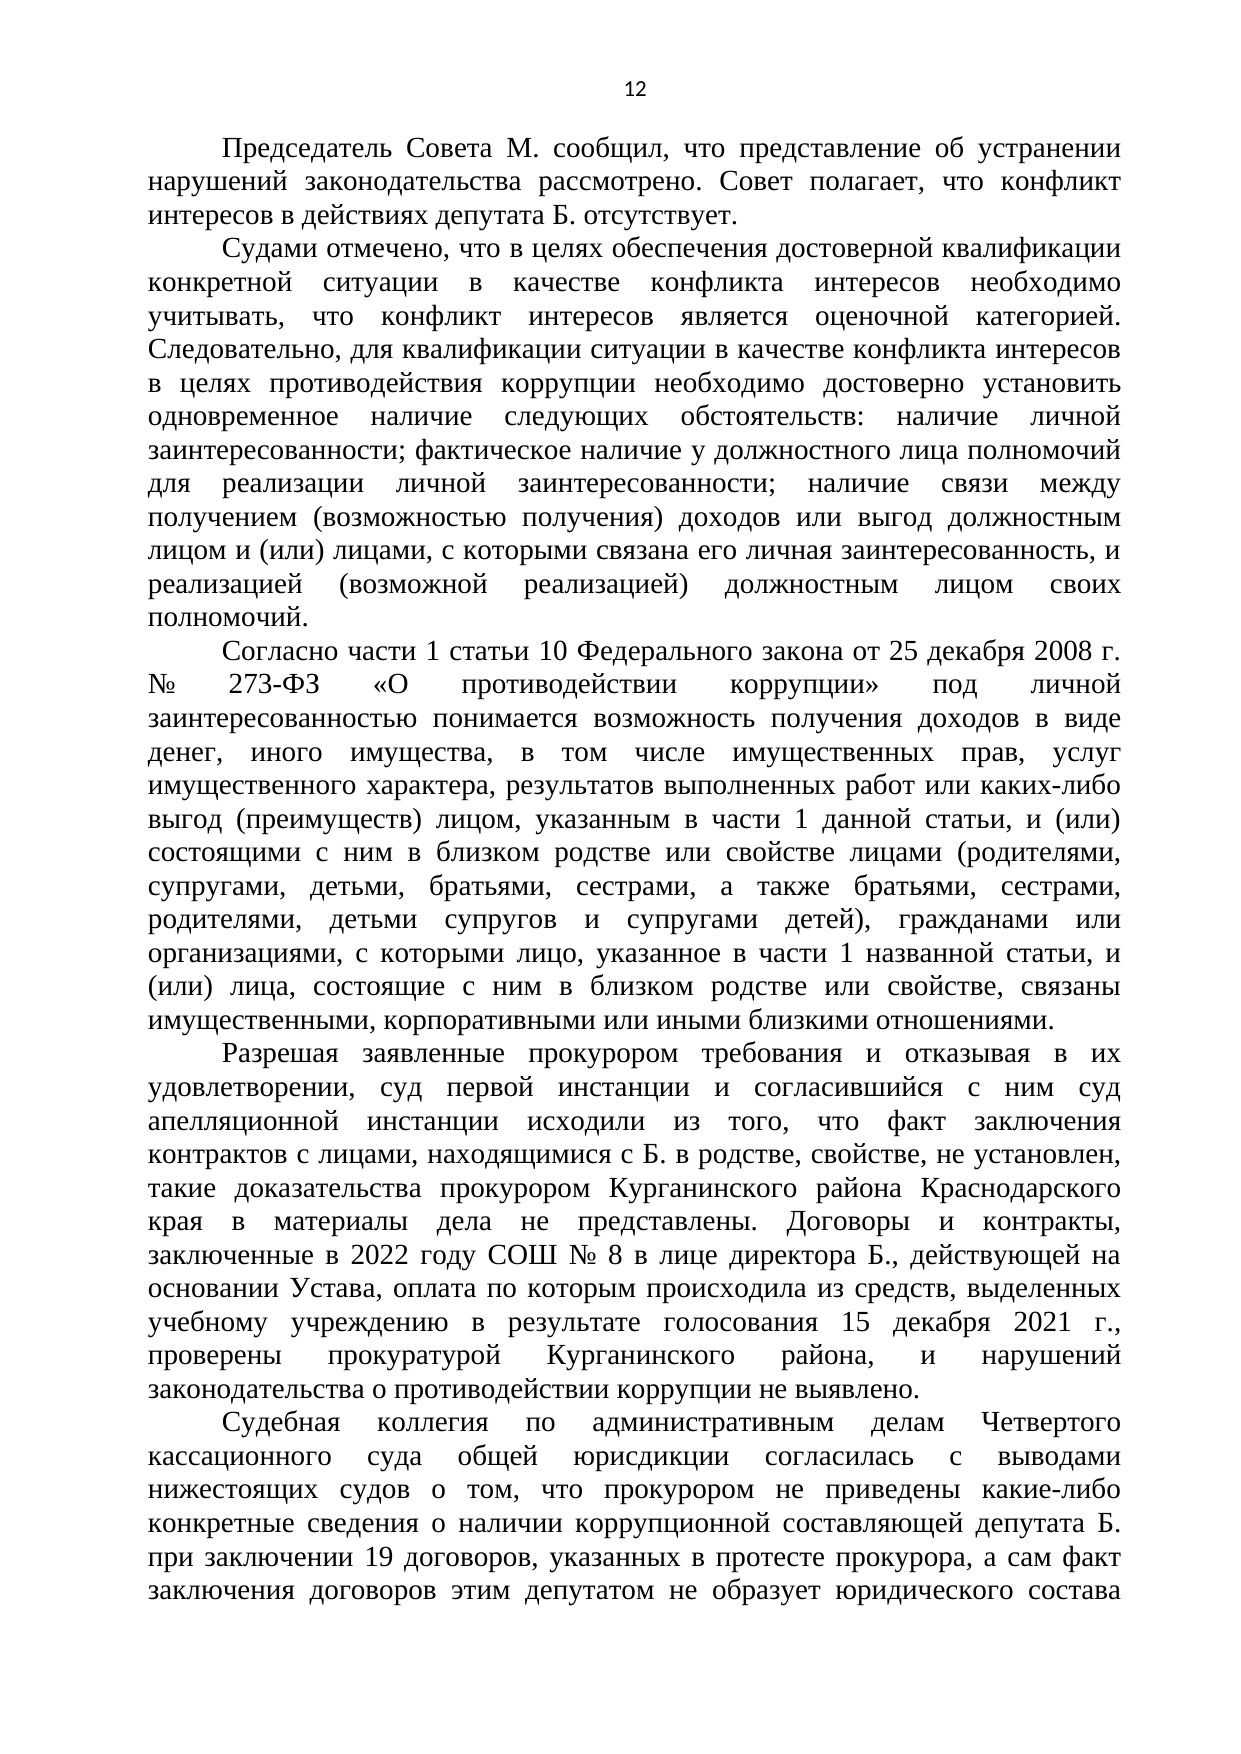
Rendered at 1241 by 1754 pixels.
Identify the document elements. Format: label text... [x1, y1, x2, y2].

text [148, 1404, 1122, 1606]
text Разрешая заявленные прокурором требования и отказывая в их удовлетворении, суд первой инстанции и согласившийся с ним суд апелляционной инстанции исходили из того, что факт заключения контрактов с лицами, находящимися с Б. в родстве, свойстве, не установлен, такие доказательства прокурором Курганинского района Краснодарского края в материалы дела не представлены. Договоры и контракты, заключенные в 2022 году СОШ № 8 в лице директора Б., действующей на основании Устава, оплата по которым происходила из средств, выделенных учебному учреждению в результате голосования 15 декабря 2021 г., проверены прокуратурой Курганинского района, и нарушений законодательства о противодействии коррупции не выявлено. [148, 1036, 1122, 1404]
text Согласно части 1 статьи 10 Федерального закона от 25 декабря 2008 г. № 273-ФЗ «О противодействии коррупции» под личной заинтересованностью понимается возможность получения доходов в виде денег, иного имущества, в том числе имущественных прав, услуг имущественного характера, результатов выполненных работ или каких-либо выгод (преимуществ) лицом, указанным в части 1 данной статьи, и (или) состоящими с ним в близком родстве или свойстве лицами (родителями, супругами, детьми, братьями, сестрами, а также братьями, сестрами, родителями, детьми супругов и супругами детей), гражданами или организациями, с которыми лицо, указанное в части 1 названной статьи, и (или) лица, состоящие с ним в близком родстве или свойстве, связаны имущественными, корпоративными или иными близкими отношениями. [148, 633, 1122, 1036]
text Председатель Совета М. сообщил, что представление об устранении нарушений законодательства рассмотрено. Совет полагает, что конфликт интересов в действиях депутата Б. отсутствует. [148, 130, 1122, 231]
text Судами отмечено, что в целях обеспечения достоверной квалификации конкретной ситуации в качестве конфликта интересов необходимо учитывать, что конфликт интересов является оценочной категорией. Следовательно, для квалификации ситуации в качестве конфликта интересов в целях противодействия коррупции необходимо достоверно установить одновременное наличие следующих обстоятельств: наличие личной заинтересованности; фактическое наличие у должностного лица полномочий для реализации личной заинтересованности; наличие связи между получением (возможностью получения) доходов или выгод должностным лицом и (или) лицами, с которыми связана его личная заинтересованность, и реализацией (возможной реализацией) должностным лицом своих полномочий. [148, 231, 1122, 633]
